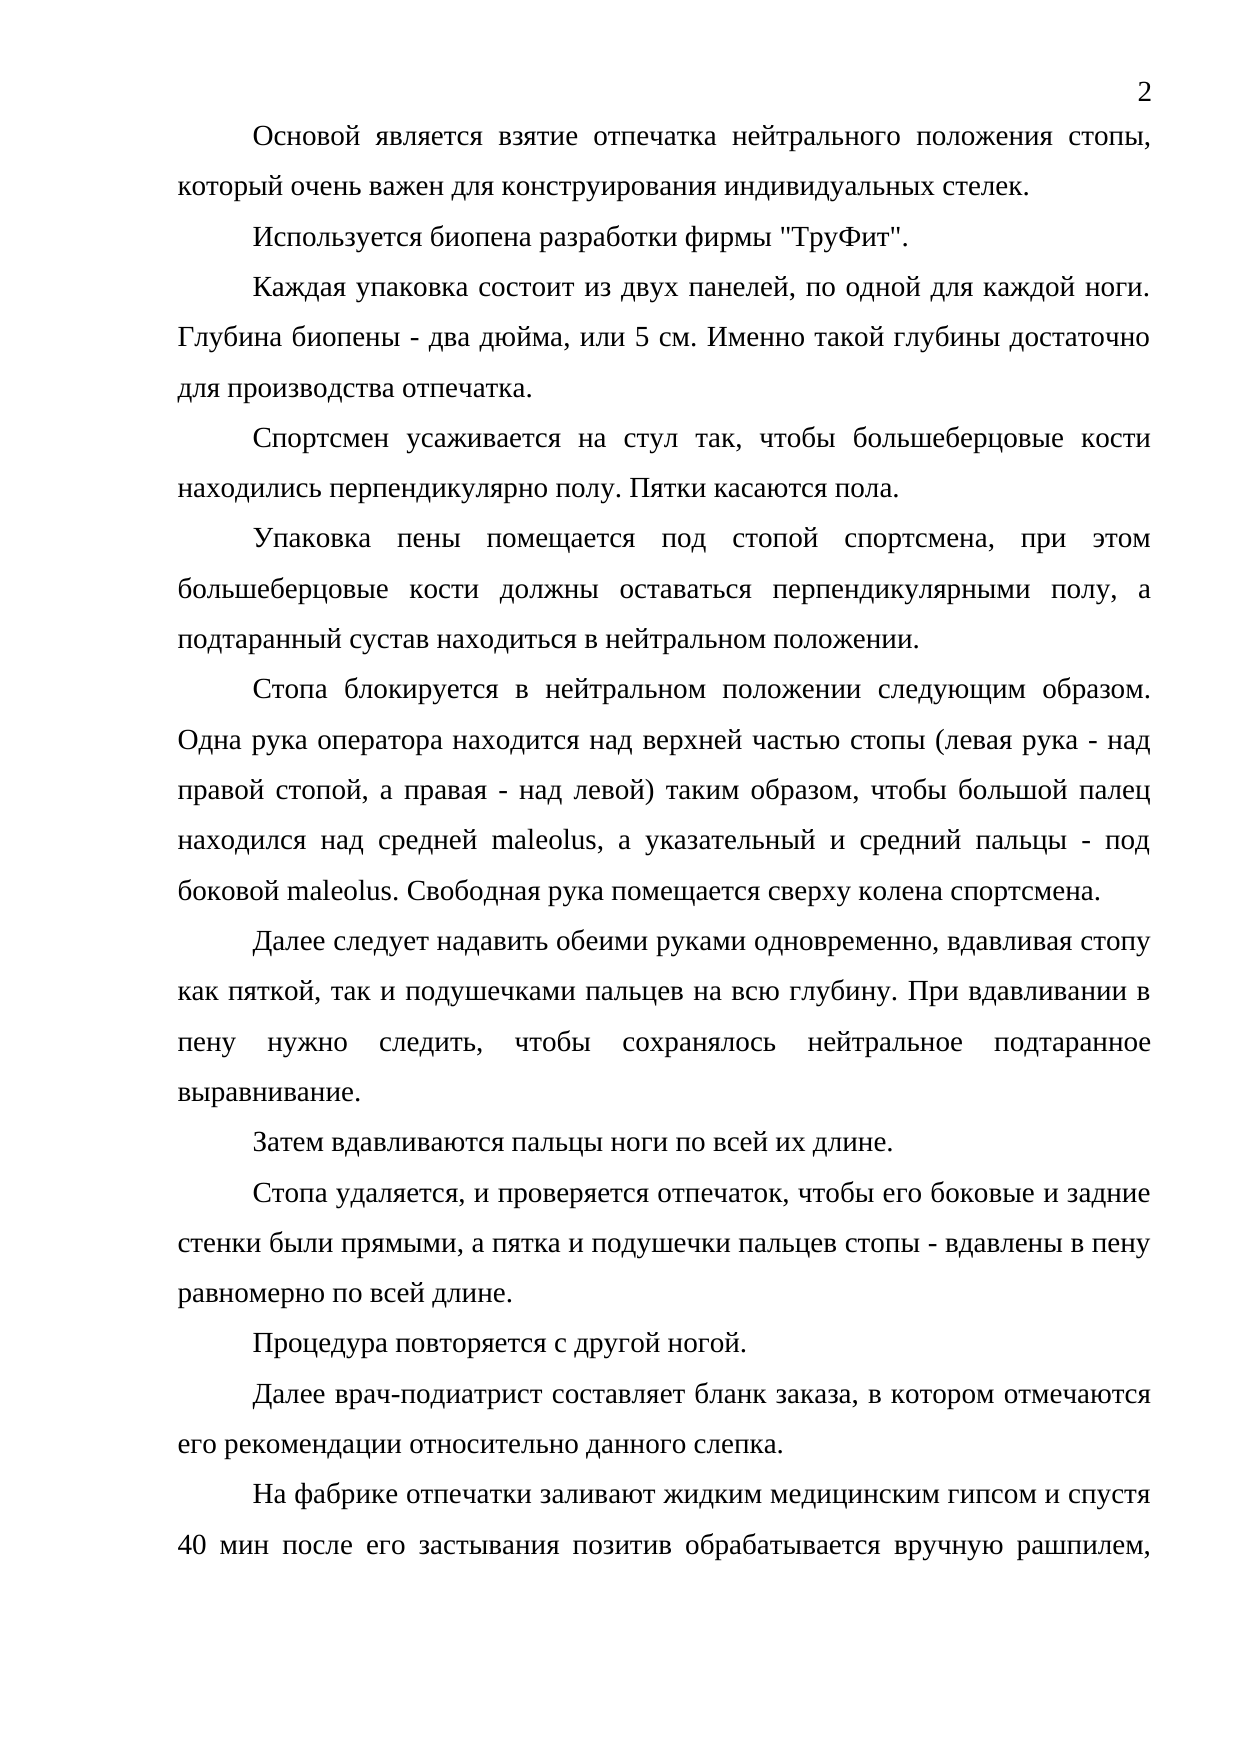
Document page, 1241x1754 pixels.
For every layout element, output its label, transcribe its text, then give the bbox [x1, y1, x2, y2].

text Далее следует надавить обеими руками одновременно, вдавливая стопу как пяткой, так и подушечками пальцев на всю глубину. При вдавливании в пену нужно следить, чтобы сохранялось нейтральное подтаранное выравнивание. [177, 923, 1152, 1108]
text Основой является взятие отпечатка нейтрального положения стопы, который очень важен для конструирования индивидуальных стелек. [177, 118, 1152, 202]
text Каждая упаковка состоит из двух панелей, по одной для каждой ноги. Глубина биопены - два дюйма, или 5 см. Именно такой глубины достаточно для производства отпечатка. [177, 269, 1152, 403]
text Стопа блокируется в нейтральном положении следующим образом. Одна рука оператора находится над верхней частью стопы (левая рука - над правой стопой, а правая - над левой) таким образом, чтобы большой палец находился над средней maleolus, а указательный и средний пальцы - под боковой maleolus. Свободная рука помещается сверху колена спортсмена. [177, 672, 1152, 906]
text Используется биопена разработки фирмы "ТруФит". [177, 219, 1152, 252]
text Спортсмен усаживается на стул так, чтобы большеберцовые кости находились перпендикулярно полу. Пятки касаются пола. [177, 420, 1152, 504]
text Стопа удаляется, и проверяется отпечаток, чтобы его боковые и задние стенки были прямыми, а пятка и подушечки пальцев стопы - вдавлены в пену равномерно по всей длине. [177, 1175, 1152, 1309]
text Процедура повторяется с другой ногой. [177, 1326, 1152, 1359]
text Затем вдавливаются пальцы ноги по всей их длине. [177, 1124, 1152, 1158]
text Упаковка пены помещается под стопой спортсмена, при этом большеберцовые кости должны оставаться перпендикулярными полу, а подтаранный сустав находиться в нейтральном положении. [177, 521, 1152, 655]
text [177, 1477, 1152, 1560]
text Далее врач-подиатрист составляет бланк заказа, в котором отмечаются его рекомендации относительно данного слепка. [177, 1376, 1152, 1460]
